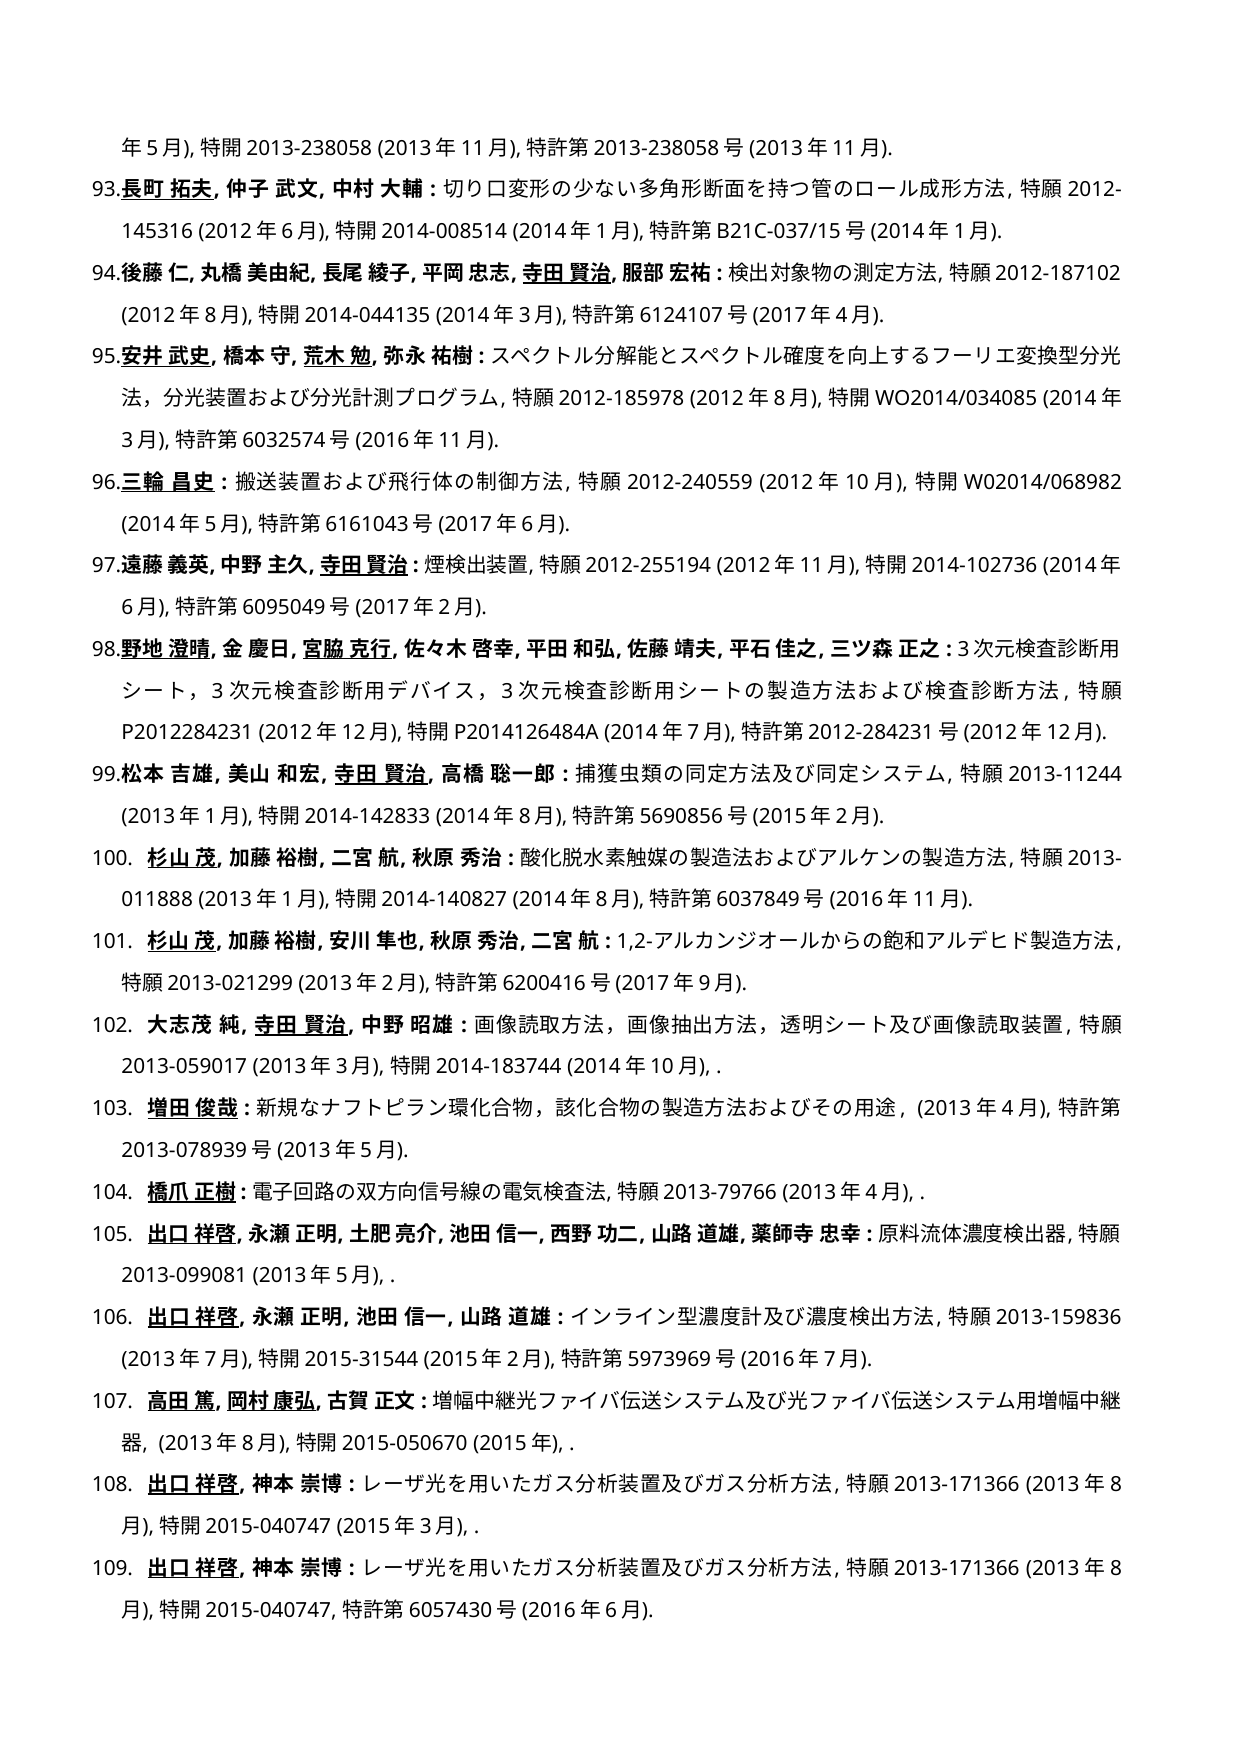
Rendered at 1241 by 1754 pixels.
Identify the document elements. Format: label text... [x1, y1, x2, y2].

list 出口 祥啓, 永瀬 正明, 土肥 亮介, 池田 信一, 西野 功二, 山路 道雄, 薬師寺 忠幸 : 原料流体濃度検出器, 特願2013-099081 (2013年5月), . [92, 1211, 1122, 1295]
list 杉山 茂, 加藤 裕樹, 安川 隼也, 秋原 秀治, 二宮 航 : 1,2-アルカンジオールからの飽和アルデヒド製造方法, 特願2013-021299 (2013年2月), 特許第6200416号 (2017年9月). [92, 919, 1122, 1002]
list 杉山 茂, 加藤 裕樹, 二宮 航, 秋原 秀治 : 酸化脱水素触媒の製造法およびアルケンの製造方法, 特願2013-011888 (2013年1月), 特開2014-140827 (2014年8月), 特許第6037849号 (2016年11月). [92, 835, 1122, 919]
list 三輪 昌史 : 搬送装置および飛行体の制御方法, 特願2012-240559 (2012年10月), 特開W02014/068982 (2014年5月), 特許第6161043号 (2017年6月). [92, 459, 1122, 543]
list 高田 篤, 岡村 康弘, 古賀 正文 : 増幅中継光ファイバ伝送システム及び光ファイバ伝送システム用増幅中継器, (2013年8月), 特開2015-050670 (2015年), . [92, 1378, 1122, 1462]
list 安井 武史, 橋本 守, 荒木 勉, 弥永 祐樹 : スペクトル分解能とスペクトル確度を向上するフーリエ変換型分光法，分光装置および分光計測プログラム, 特願2012-185978 (2012年8月), 特開WO2014/034085 (2014年3月), 特許第6032574号 (2016年11月). [92, 334, 1122, 459]
list 橋爪 正樹 : 電子回路の双方向信号線の電気検査法, 特願2013-79766 (2013年4月), . [92, 1169, 1122, 1211]
list 野地 澄晴, 金 慶日, 宮脇 克行, 佐々木 啓幸, 平田 和弘, 佐藤 靖夫, 平石 佳之, 三ツ森 正之 : 3次元検査診断用シート，3次元検査診断用デバイス，3次元検査診断用シートの製造方法および検査診断方法, 特願P2012284231 (2012年12月), 特開P2014126484A (2014年7月), 特許第2012-284231号 (2012年12月). [92, 626, 1122, 752]
list 増田 俊哉 : 新規なナフトピラン環化合物，該化合物の製造方法およびその用途, (2013年4月), 特許第2013-078939号 (2013年5月). [92, 1086, 1122, 1169]
list 後藤 仁, 丸橋 美由紀, 長尾 綾子, 平岡 忠志, 寺田 賢治, 服部 宏祐 : 検出対象物の測定方法, 特願2012-187102 (2012年8月), 特開2014-044135 (2014年3月), 特許第6124107号 (2017年4月). [92, 250, 1122, 334]
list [92, 125, 1122, 167]
list 遠藤 義英, 中野 主久, 寺田 賢治 : 煙検出装置, 特願2012-255194 (2012年11月), 特開2014-102736 (2014年6月), 特許第6095049号 (2017年2月). [92, 543, 1122, 626]
list 長町 拓夫, 仲子 武文, 中村 大輔 : 切り口変形の少ない多角形断面を持つ管のロール成形方法, 特願2012-145316 (2012年6月), 特開2014-008514 (2014年1月), 特許第B21C-037/15号 (2014年1月). [92, 167, 1122, 250]
list 出口 祥啓, 神本 崇博 : レーザ光を用いたガス分析装置及びガス分析方法, 特願2013-171366 (2013年8月), 特開2015-040747, 特許第6057430号 (2016年6月). [92, 1545, 1122, 1629]
list 大志茂 純, 寺田 賢治, 中野 昭雄 : 画像読取方法，画像抽出方法，透明シート及び画像読取装置, 特願2013-059017 (2013年3月), 特開2014-183744 (2014年10月), . [92, 1002, 1122, 1086]
list 松本 吉雄, 美山 和宏, 寺田 賢治, 高橋 聡一郎 : 捕獲虫類の同定方法及び同定システム, 特願2013-11244 (2013年1月), 特開2014-142833 (2014年8月), 特許第5690856号 (2015年2月). [92, 752, 1122, 835]
list 出口 祥啓, 永瀬 正明, 池田 信一, 山路 道雄 : インライン型濃度計及び濃度検出方法, 特願2013-159836 (2013年7月), 特開2015-31544 (2015年2月), 特許第5973969号 (2016年7月). [92, 1295, 1122, 1378]
list 出口 祥啓, 神本 崇博 : レーザ光を用いたガス分析装置及びガス分析方法, 特願2013-171366 (2013年8月), 特開2015-040747 (2015年3月), . [92, 1462, 1122, 1545]
